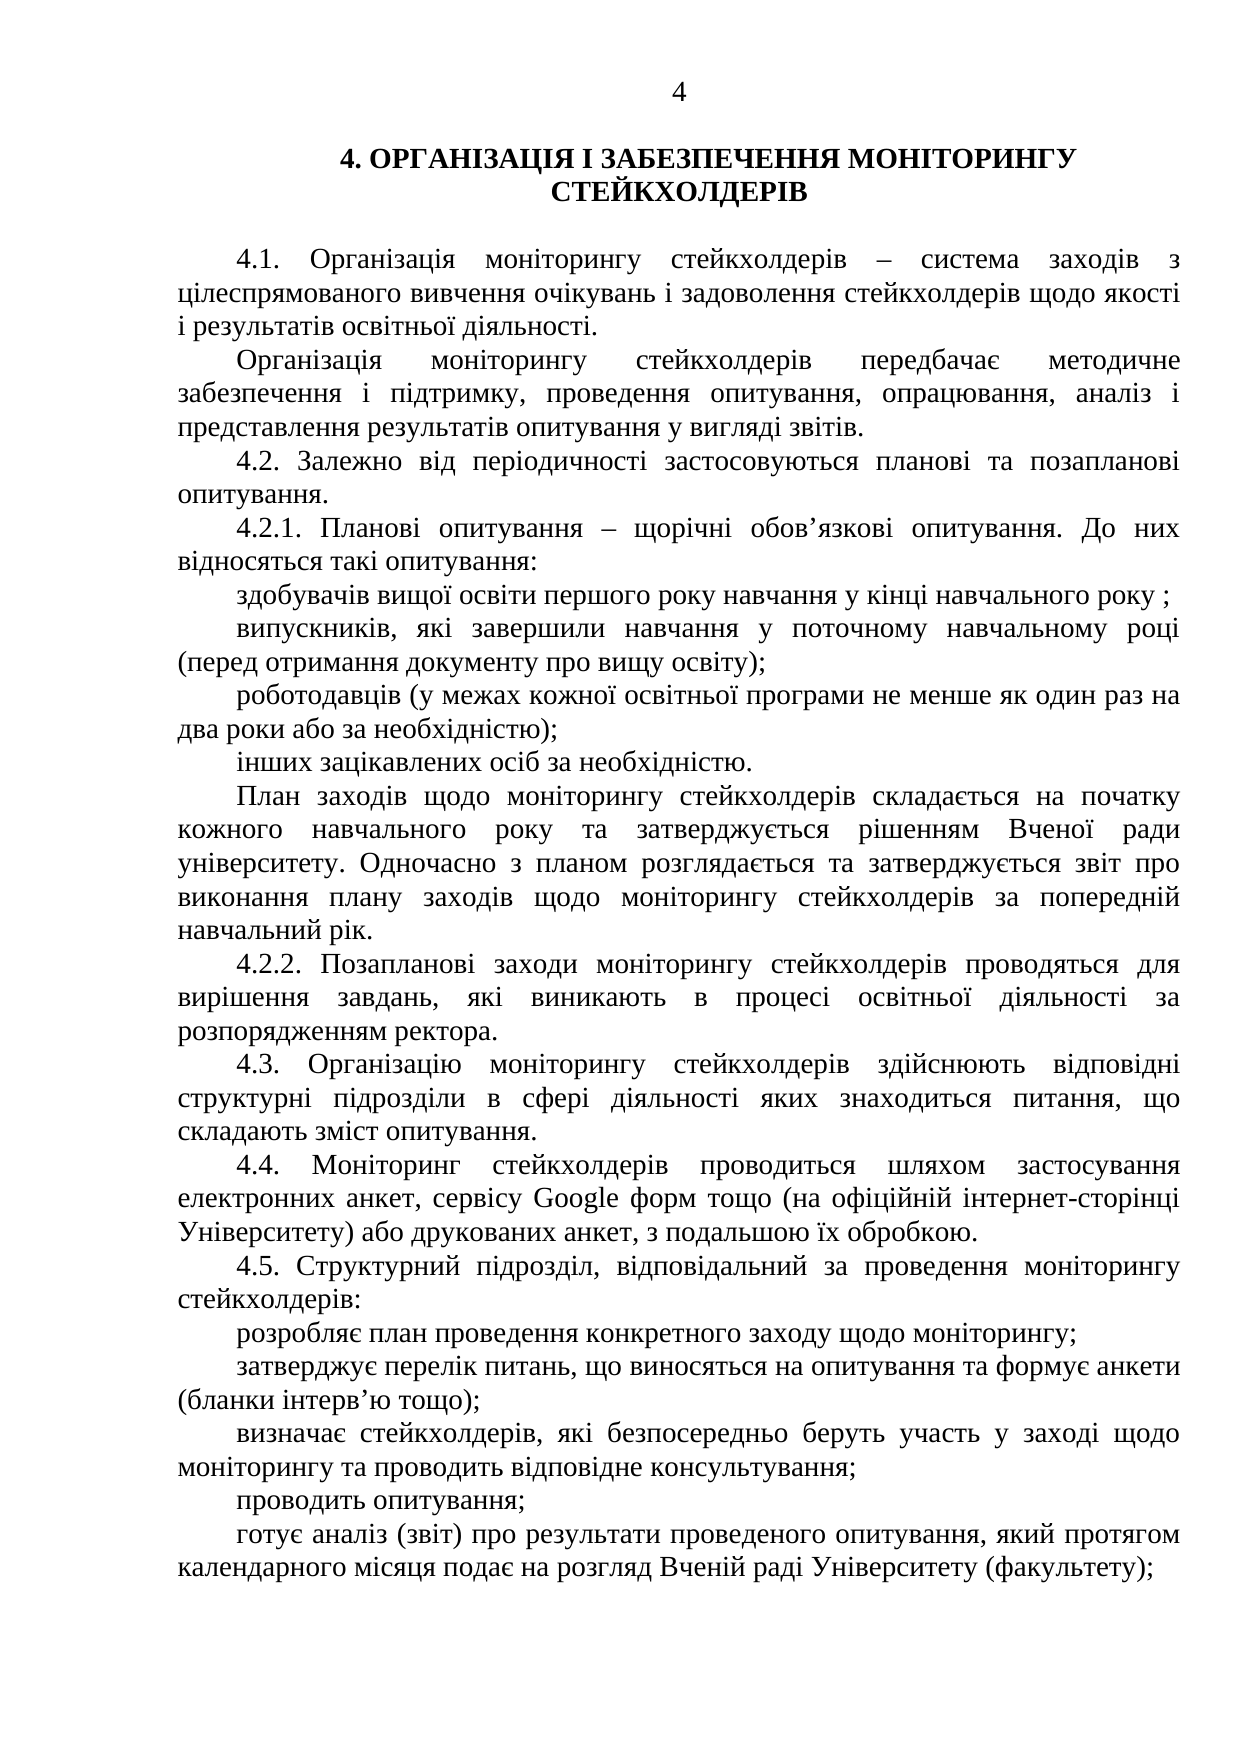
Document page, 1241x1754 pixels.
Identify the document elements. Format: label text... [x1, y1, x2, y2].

list розробляє план проведення конкретного заходу щодо моніторингу; [177, 1315, 1181, 1348]
list Організація моніторингу стейкхолдерів передбачає методичне забезпечення і підтримку, проведення опитування, опрацювання, аналіз і представлення результатів опитування у вигляді звітів. [177, 342, 1181, 443]
list 4.2.2. Позапланові заходи моніторингу стейкхолдерів проводяться для вирішення завдань, які виникають в процесі освітньої діяльності за розпорядженням ректора. [177, 946, 1181, 1046]
list роботодавців (у межах кожної освітньої програми не менше як один раз на два роки або за необхідністю); [177, 677, 1181, 744]
list 4.2. Залежно від періодичності застосовуються планові та позапланові опитування. [177, 443, 1181, 510]
list 4. Організація і забезпечення моніторингу стейкхолдерів [177, 141, 1181, 208]
list готує аналіз (звіт) про результати проведеного опитування, який протягом календарного місяця подає на розгляд Вченій раді Університету (факультету); [177, 1516, 1181, 1583]
list проводить опитування; [177, 1482, 1181, 1516]
list 4.4. Моніторинг стейкхолдерів проводиться шляхом застосування електронних анкет, сервісу Google форм тощо (на офіційній інтернет-сторінці Університету) або друкованих анкет, з подальшою їх обробкою. [177, 1147, 1181, 1248]
list План заходів щодо моніторингу стейкхолдерів складається на початку кожного навчального року та затверджується рішенням Вченої ради університету. Одночасно з планом розглядається та затверджується звіт про виконання плану заходів щодо моніторингу стейкхолдерів за попередній навчальний рік. [177, 778, 1181, 946]
list затверджує перелік питань, що виносяться на опитування та формує анкети (бланки інтерв’ю тощо); [177, 1348, 1181, 1415]
list 4.5. Структурний підрозділ, відповідальний за проведення моніторингу стейкхолдерів: [177, 1248, 1181, 1315]
list здобувачів вищої освіти першого року навчання у кінці навчального року ; [177, 577, 1181, 610]
list 4.3. Організацію моніторингу стейкхолдерів здійснюють відповідні структурні підрозділи в сфері діяльності яких знаходиться питання, що складають зміст опитування. [177, 1046, 1181, 1147]
list 4.2.1. Планові опитування – щорічні обов’язкові опитування. До них відносяться такі опитування: [177, 510, 1181, 577]
list 4.1. Організація моніторингу стейкхолдерів – система заходів з цілеспрямованого вивчення очікувань і задоволення стейкхолдерів щодо якості і результатів освітньої діяльності. [177, 241, 1181, 342]
list визначає стейкхолдерів, які безпосередньо беруть участь у заході щодо моніторингу та проводить відповідне консультування; [177, 1415, 1181, 1482]
list випускників, які завершили навчання у поточному навчальному році (перед отримання документу про вищу освіту); [177, 610, 1181, 677]
list інших зацікавлених осіб за необхідністю. [177, 744, 1181, 778]
